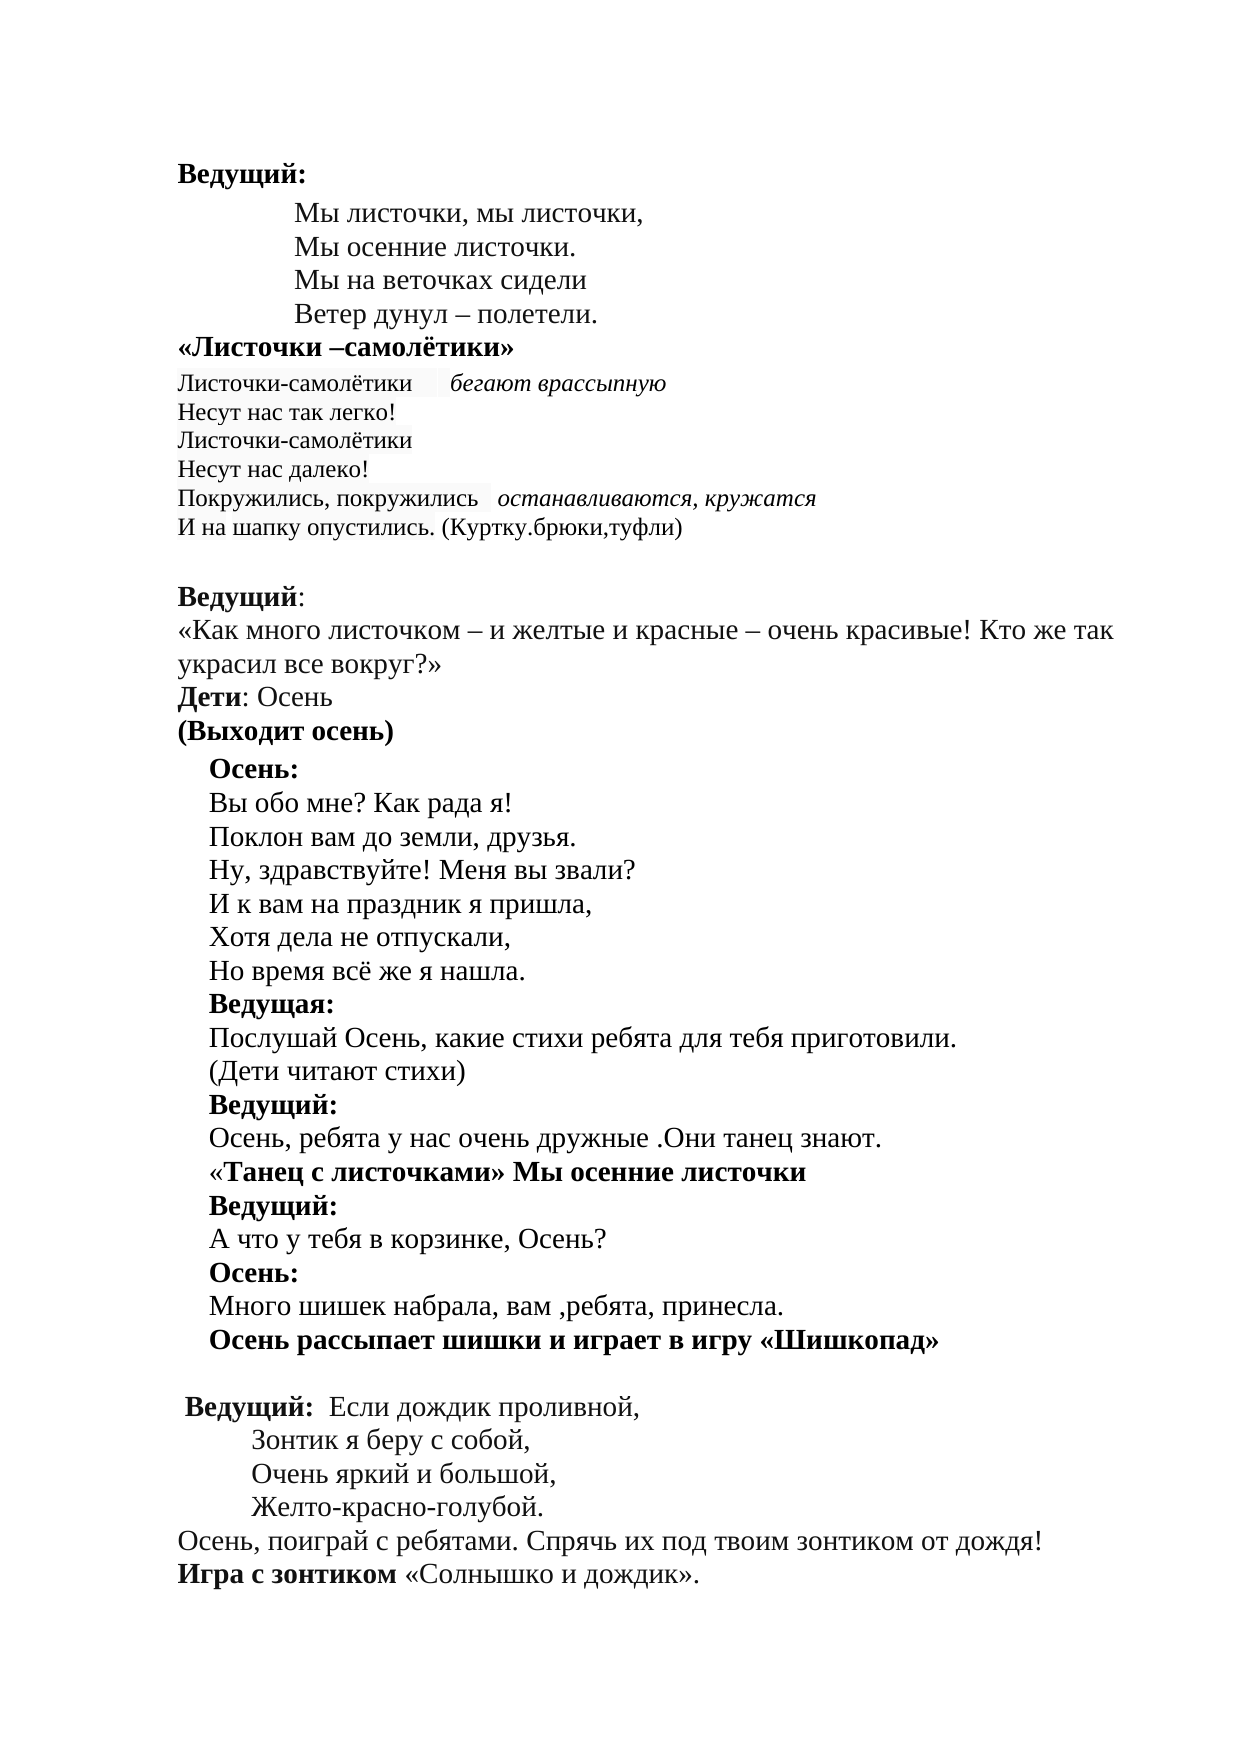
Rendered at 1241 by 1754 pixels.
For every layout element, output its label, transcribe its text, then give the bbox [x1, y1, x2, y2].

text (Выходит осень) [177, 713, 1152, 747]
text Ведущая: [177, 986, 1152, 1020]
text А что у тебя в корзинке, Осень? [177, 1221, 1152, 1255]
text Ведущий: [177, 579, 1152, 612]
text Мы листочки, мы листочки, [177, 195, 1152, 229]
text Хотя дела не отпускали, [177, 919, 1152, 953]
text Ветер дунул – полетели. [177, 296, 1152, 329]
text «Листочки –самолётики» [177, 329, 1152, 363]
text Осень, ребята у нас очень дружные .Они танец знают. [177, 1121, 1152, 1154]
text Много шишек набрала, вам ,ребята, принесла. [177, 1288, 1152, 1322]
text Ведущий: Если дождик проливной, [177, 1389, 1152, 1422]
text Но время всё же я нашла. [177, 953, 1152, 986]
text И к вам на праздник я пришла, [177, 886, 1152, 919]
text «Танец с листочками» Мы осенние листочки [177, 1154, 1152, 1188]
text Ведущий: [177, 1087, 1152, 1121]
text Дети: Осень [177, 679, 1152, 713]
text Листочки-самолётики бегают врассыпную Несут нас так легко! Листочки-самолётики Несут нас далеко! Покружились, покружились останавливаются, кружатся И на шапку опустились. (Куртку.брюки,туфли) [369, 368, 1152, 540]
text Желто-красно-голубой. [177, 1489, 1152, 1523]
text Послушай Осень, какие стихи ребята для тебя приготовили. [177, 1020, 1152, 1053]
text Осень: [177, 752, 1152, 785]
text Игра с зонтиком «Солнышко и дождик». [177, 1557, 1152, 1590]
text Осень: [177, 1255, 1152, 1288]
text Мы на веточках сидели [177, 262, 1152, 296]
text «Как много листочком – и желтые и красные – очень красивые! Кто же так украсил все вокруг?» [177, 612, 1152, 679]
text Ну, здравствуйте! Меня вы звали? [177, 852, 1152, 886]
text Поклон вам до земли, друзья. [177, 819, 1152, 852]
text Осень, поиграй с ребятами. Спрячь их под твоим зонтиком от дождя! [177, 1523, 1152, 1557]
text Мы осенние листочки. [177, 229, 1152, 262]
text Осень рассыпает шишки и играет в игру «Шишкопад» [177, 1322, 1152, 1355]
text Очень яркий и большой, [177, 1456, 1152, 1489]
text Вы обо мне? Как рада я! [177, 785, 1152, 819]
text Ведущий: [177, 1188, 1152, 1221]
text (Дети читают стихи) [177, 1053, 1152, 1087]
text Ведущий: [177, 157, 1152, 190]
text Зонтик я беру с собой, [177, 1422, 1152, 1456]
